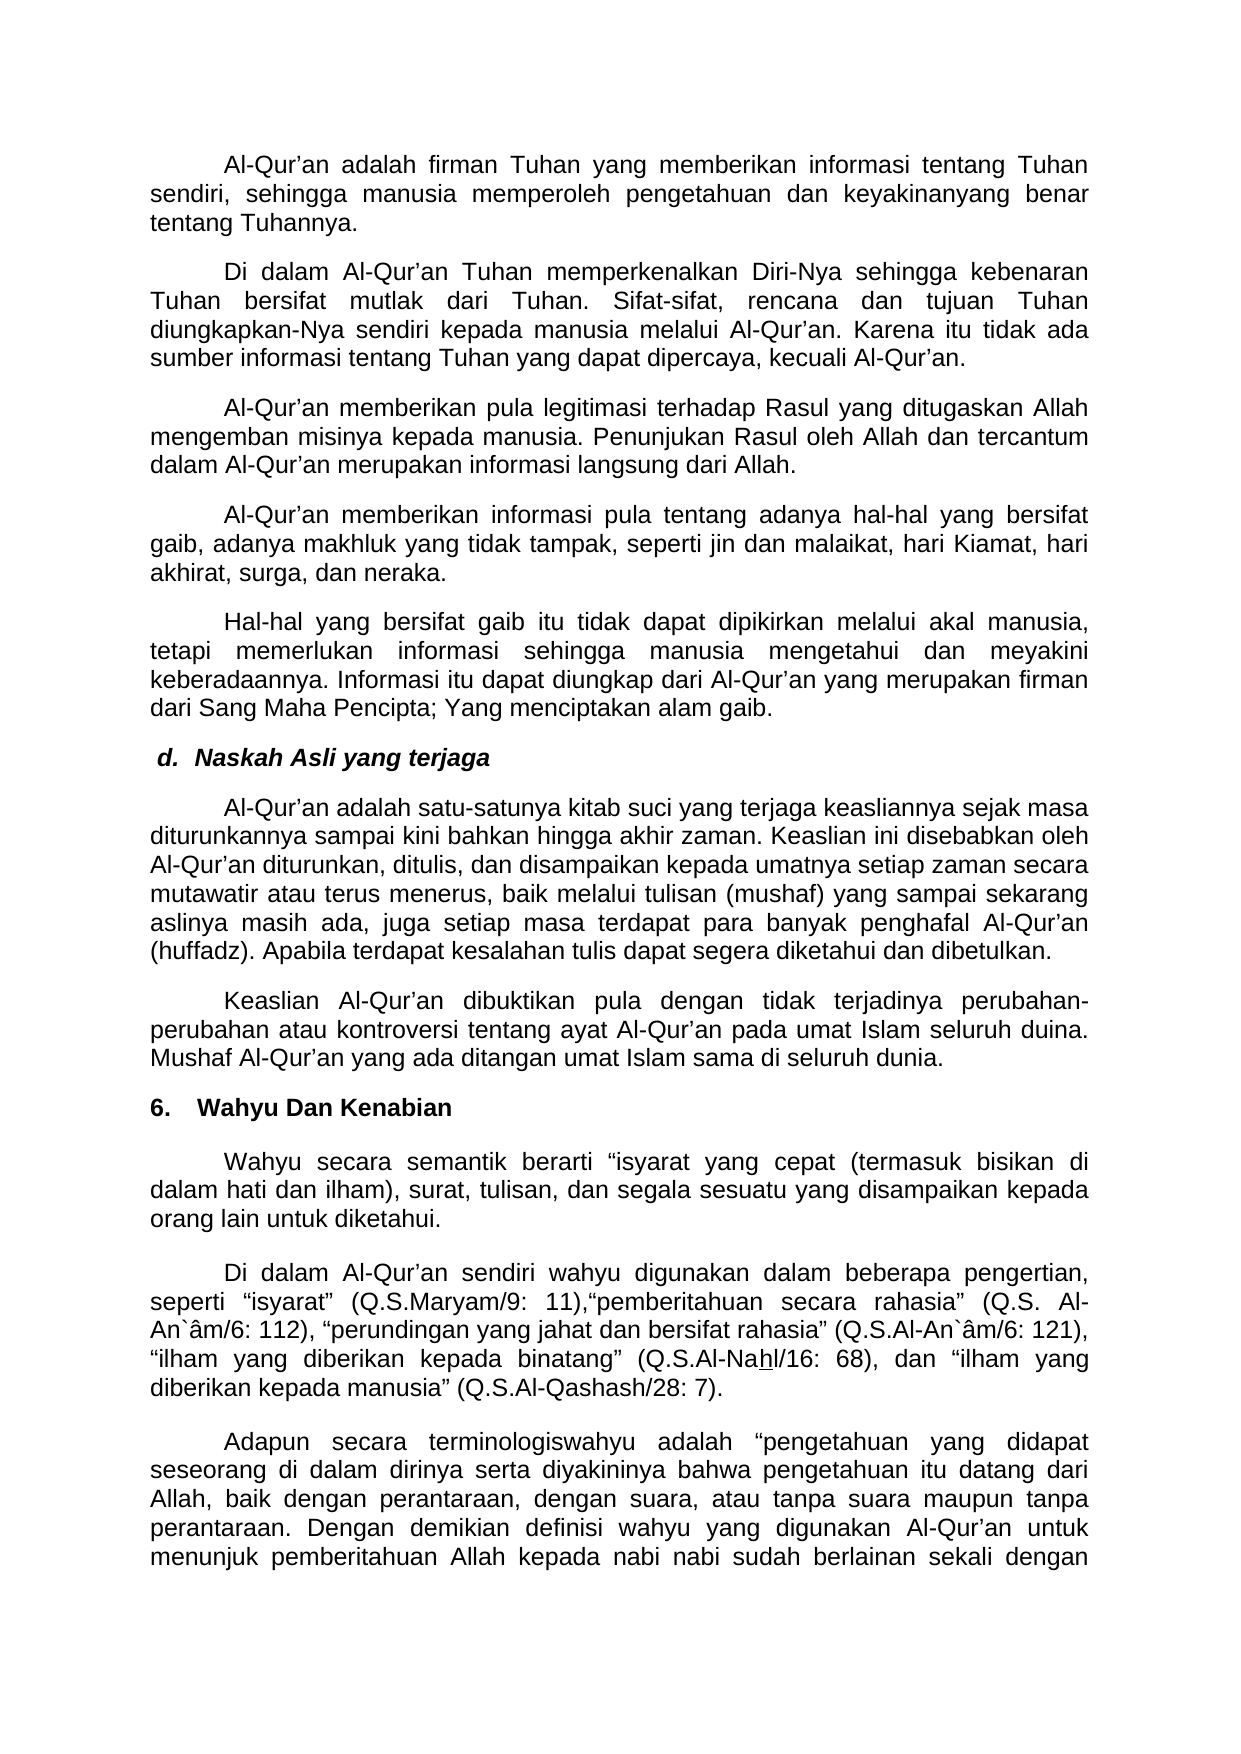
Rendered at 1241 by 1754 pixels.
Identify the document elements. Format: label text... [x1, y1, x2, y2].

text Wahyu secara semantik berarti “isyarat yang cepat (termasuk bisikan di dalam hati dan ilham), surat, tulisan, dan segala sesuatu yang disampaikan kepada orang lain untuk diketahui. [150, 1147, 1090, 1233]
text Al-Qur’an adalah firman Tuhan yang memberikan informasi tentang Tuhan sendiri, sehingga manusia memperoleh pengetahuan dan keyakinanyang benar tentang Tuhannya. [150, 150, 1090, 236]
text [150, 1427, 1090, 1570]
text Al-Qur’an adalah satu-satunya kitab suci yang terjaga keasliannya sejak masa diturunkannya sampai kini bahkan hingga akhir zaman. Keaslian ini disebabkan oleh Al-Qur’an diturunkan, ditulis, dan disampaikan kepada umatnya setiap zaman secara mutawatir atau terus menerus, baik melalui tulisan (mushaf) yang sampai sekarang aslinya masih ada, juga setiap masa terdapat para banyak penghafal Al-Qur’an (huffadz). Apabila terdapat kesalahan tulis dapat segera diketahui dan dibetulkan. [150, 792, 1090, 965]
list Wahyu Dan Kenabian [150, 1093, 1090, 1122]
text Hal-hal yang bersifat gaib itu tidak dapat dipikirkan melalui akal manusia, tetapi memerlukan informasi sehingga manusia mengetahui dan meyakini keberadaannya. Informasi itu dapat diungkap dari Al-Qur’an yang merupakan firman dari Sang Maha Pencipta; Yang menciptakan alam gaib. [150, 607, 1090, 722]
text Keaslian Al-Qur’an dibuktikan pula dengan tidak terjadinya perubahan-perubahan atau kontroversi tentang ayat Al-Qur’an pada umat Islam seluruh duina. Mushaf Al-Qur’an yang ada ditangan umat Islam sama di seluruh dunia. [150, 986, 1090, 1072]
text Al-Qur’an memberikan pula legitimasi terhadap Rasul yang ditugaskan Allah mengemban misinya kepada manusia. Penunjukan Rasul oleh Allah dan tercantum dalam Al-Qur’an merupakan informasi langsung dari Allah. [150, 393, 1090, 479]
text Di dalam Al-Qur’an sendiri wahyu digunakan dalam beberapa pengertian, seperti “isyarat” (Q.S.Maryam/9: 11),“pemberitahuan secara rahasia” (Q.S. Al-An`âm/6: 112), “perundingan yang jahat dan bersifat rahasia” (Q.S.Al-An`âm/6: 121), “ilham yang diberikan kepada binatang” (Q.S.Al-Nahl/16: 68), dan “ilham yang diberikan kepada manusia” (Q.S.Al-Qashash/28: 7). [150, 1258, 1090, 1402]
list Naskah Asli yang terjaga [157, 743, 1090, 772]
text Al-Qur’an memberikan informasi pula tentang adanya hal-hal yang bersifat gaib, adanya makhluk yang tidak tampak, seperti jin dan malaikat, hari Kiamat, hari akhirat, surga, dan neraka. [150, 500, 1090, 586]
text Di dalam Al-Qur’an Tuhan memperkenalkan Diri-Nya sehingga kebenaran Tuhan bersifat mutlak dari Tuhan. Sifat-sifat, rencana dan tujuan Tuhan diungkapkan-Nya sendiri kepada manusia melalui Al-Qur’an. Karena itu tidak ada sumber informasi tentang Tuhan yang dapat dipercaya, kecuali Al-Qur’an. [150, 257, 1090, 372]
